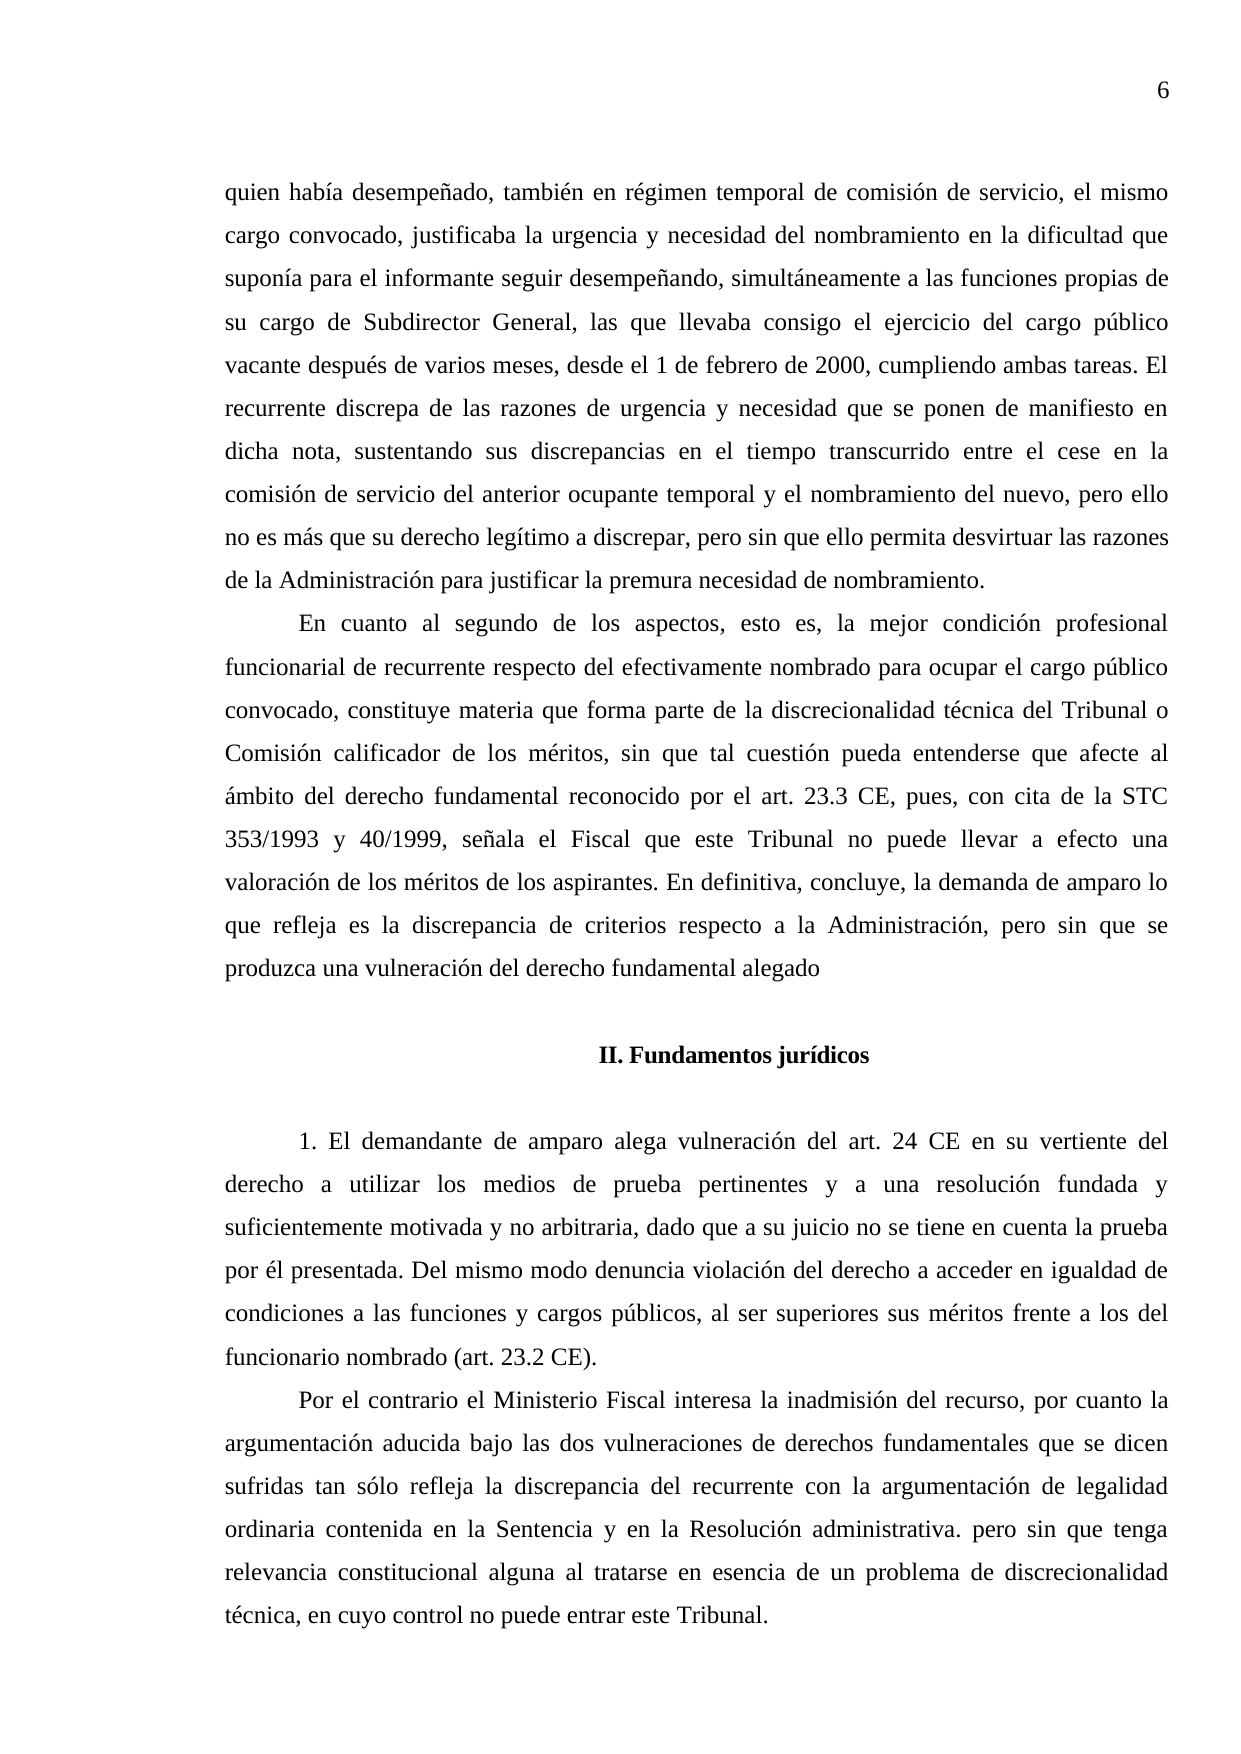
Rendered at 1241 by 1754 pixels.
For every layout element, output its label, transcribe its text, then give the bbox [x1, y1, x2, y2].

subtitle II. Fundamentos jurídicos [224, 1040, 1169, 1068]
text En cuanto al segundo de los aspectos, esto es, la mejor condición profesional funcionarial de recurrente respecto del efectivamente nombrado para ocupar el cargo público convocado, constituye materia que forma parte de la discrecionalidad técnica del Tribunal o Comisión calificador de los méritos, sin que tal cuestión pueda entenderse que afecte al ámbito del derecho fundamental reconocido por el art. 23.3 CE, pues, con cita de la STC 353/1993 y 40/1999, señala el Fiscal que este Tribunal no puede llevar a efecto una valoración de los méritos de los aspirantes. En definitiva, concluye, la demanda de amparo lo que refleja es la discrepancia de criterios respecto a la Administración, pero sin que se produzca una vulneración del derecho fundamental alegado [224, 608, 1169, 982]
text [224, 177, 1169, 594]
text Por el contrario el Ministerio Fiscal interesa la inadmisión del recurso, por cuanto la argumentación aducida bajo las dos vulneraciones de derechos fundamentales que se dicen sufridas tan sólo refleja la discrepancia del recurrente con la argumentación de legalidad ordinaria contenida en la Sentencia y en la Resolución administrativa. pero sin que tenga relevancia constitucional alguna al tratarse en esencia de un problema de discrecionalidad técnica, en cuyo control no puede entrar este Tribunal. [224, 1385, 1169, 1629]
text 1. El demandante de amparo alega vulneración del art. 24 CE en su vertiente del derecho a utilizar los medios de prueba pertinentes y a una resolución fundada y suficientemente motivada y no arbitraria, dado que a su juicio no se tiene en cuenta la prueba por él presentada. Del mismo modo denuncia violación del derecho a acceder en igualdad de condiciones a las funciones y cargos públicos, al ser superiores sus méritos frente a los del funcionario nombrado (art. 23.2 CE). [224, 1126, 1169, 1370]
